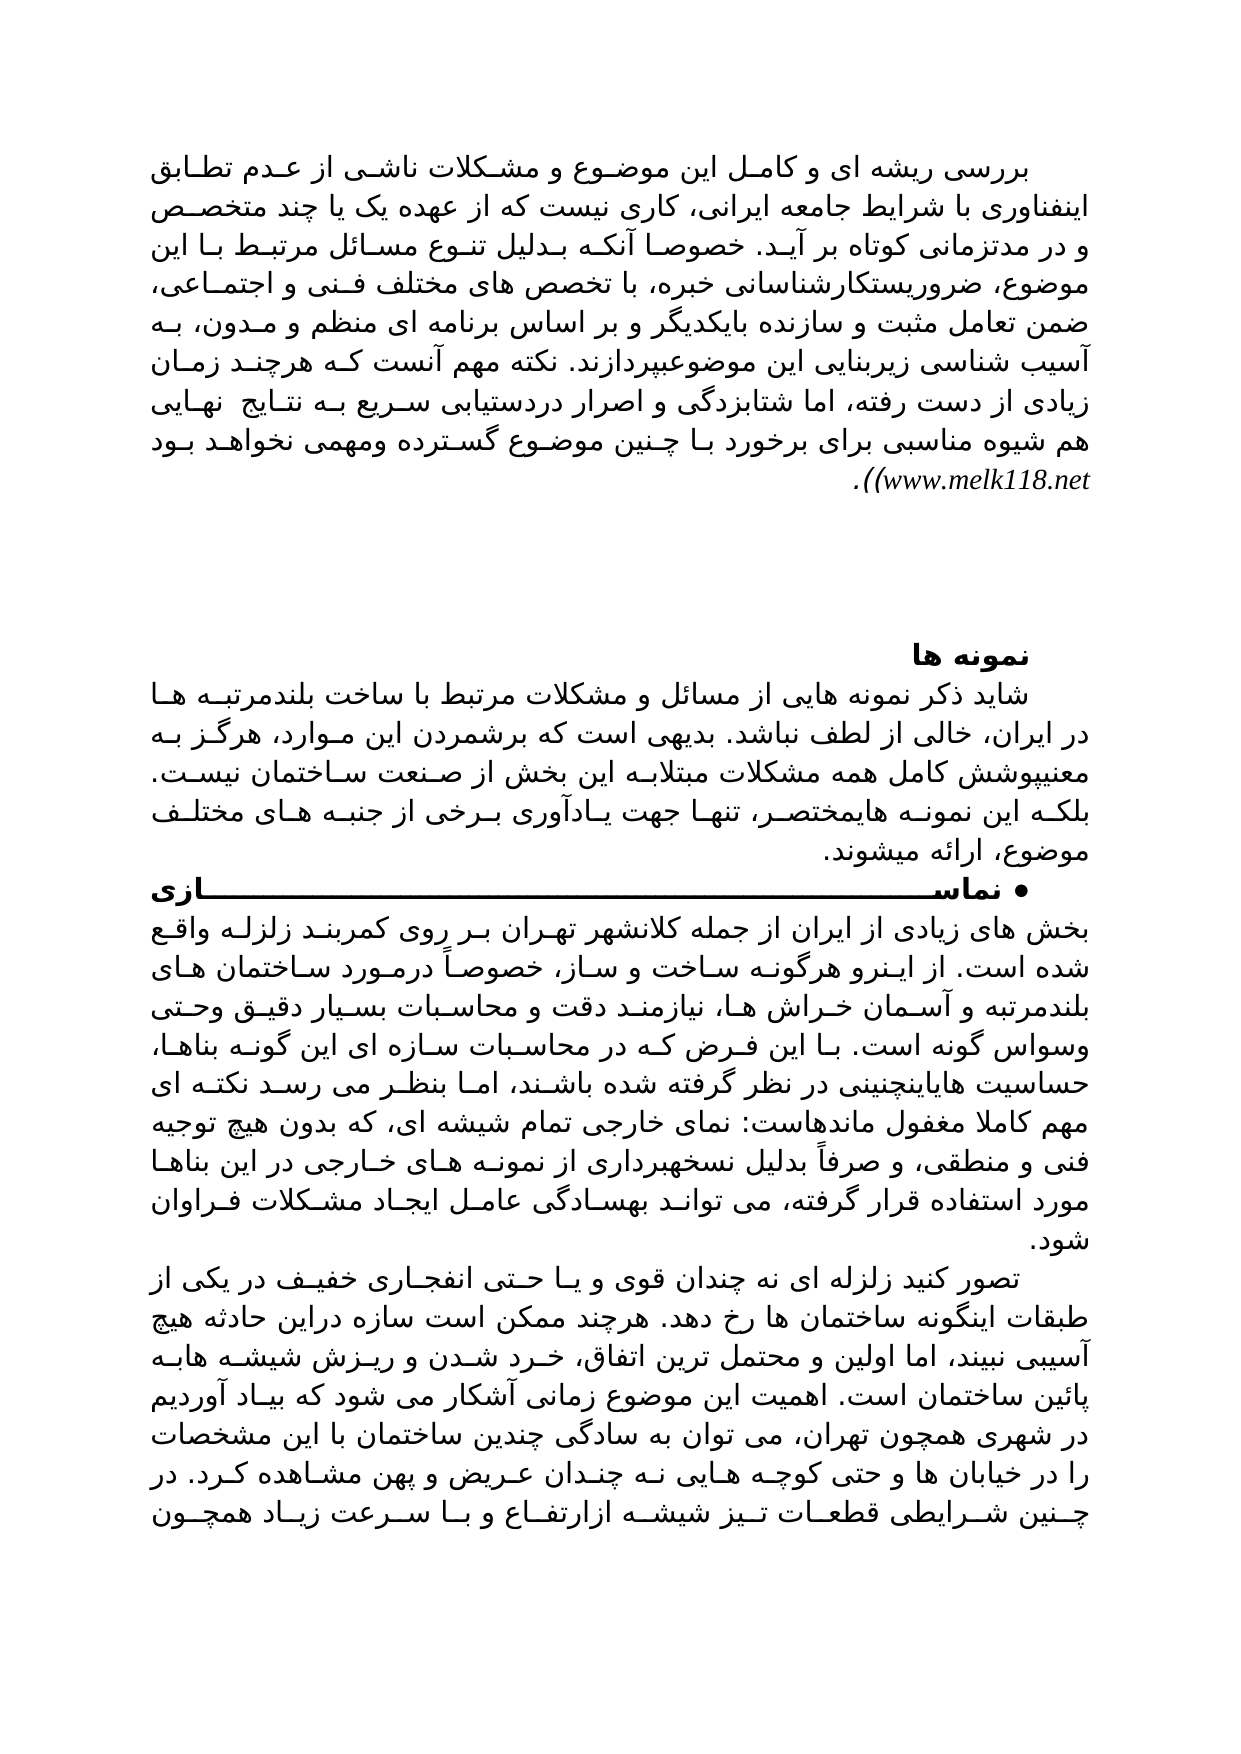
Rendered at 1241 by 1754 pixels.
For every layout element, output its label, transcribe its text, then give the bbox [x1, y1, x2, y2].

text ● نماسازی بخش های زیادی از ایران از جمله کلانشهر تهران بر روی کمربند زلزله واقع شده است. از اینرو هرگونه ساخت و ساز، خصوصاً درمورد ساختمان های بلندمرتبه و آسمان خراش ها، نیازمند دقت و محاسبات بسیار دقیق وحتی وسواس گونه است. با این فرض که در محاسبات سازه ای این گونه بناها، حساسیت هایاینچنینی در نظر گرفته شده باشند، اما بنظر می رسد نکته ای مهم کاملا مغفول ماندهاست: نمای خارجی تمام شیشه ای، که بدون هیچ توجیه فنی و منطقی، و صرفاً بدلیل نسخهبرداری از نمونه های خارجی در این بناها مورد استفاده قرار گرفته، می تواند بهسادگی عامل ایجاد مشکلات فراوان شود. [150, 872, 1090, 1257]
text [150, 1262, 1090, 1529]
text شاید ذکر نمونه هایی از مسائل و مشکلات مرتبط با ساخت بلندمرتبه ها در ایران، خالی از لطف نباشد. بدیهی است که برشمردن این موارد، هرگز به معنیپوشش کامل همه مشکلات مبتلابه این بخش از صنعت ساختمان نیست. بلکه این نمونه هایمختصر، تنها جهت یادآوری برخی از جنبه های مختلف موضوع، ارائه میشوند. [150, 677, 1090, 867]
text بررسی ریشه ای و کامل این موضوع و مشکلات ناشی از عدم تطابق اینفناوری با شرایط جامعه ایرانی، کاری نیست که از عهده یک یا چند متخصص و در مدتزمانی کوتاه بر آید. خصوصا آنکه بدلیل تنوع مسائل مرتبط با این موضوع، ضروریستکارشناسانی خبره، با تخصص های مختلف فنی و اجتماعی، ضمن تعامل مثبت و سازنده بایکدیگر و بر اساس برنامه ای منظم و مدون، به آسیب شناسی زیربنایی این موضوعبپردازند. نکته مهم آنست که هرچند زمان زیادی از دست رفته، اما شتابزدگی و اصرار دردستیابی سریع به نتایج نهایی هم شیوه مناسبی برای برخورد با چنین موضوع گسترده ومهمی نخواهد بود www.melk118.net)). [150, 150, 1090, 496]
text نمونه ها [150, 638, 1090, 672]
